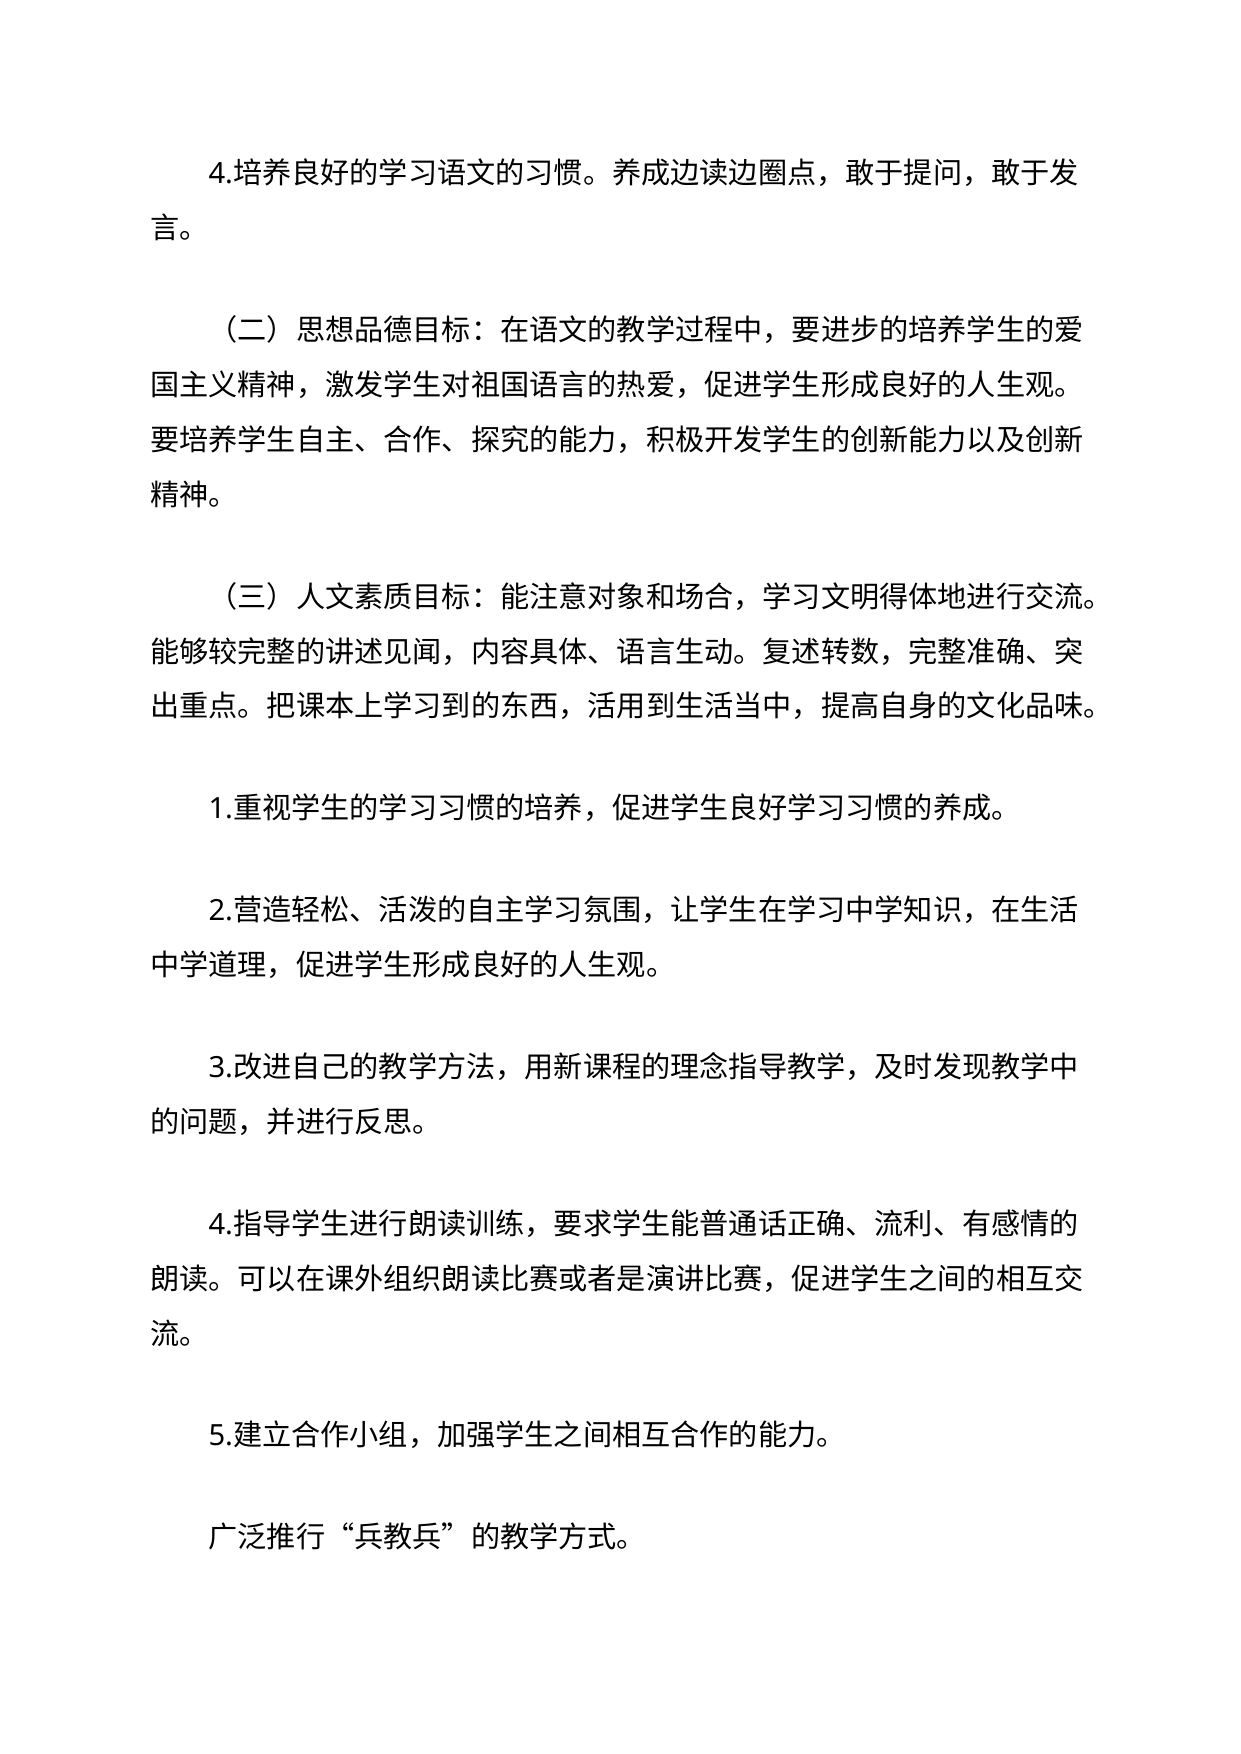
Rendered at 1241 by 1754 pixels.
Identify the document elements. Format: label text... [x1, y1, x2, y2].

text 1.重视学生的学习习惯的培养，促进学生良好学习习惯的养成。 [150, 785, 1090, 827]
text （三）人文素质目标：能注意对象和场合，学习文明得体地进行交流。能够较完整的讲述见闻，内容具体、语言生动。复述转数，完整准确、突出重点。把课本上学习到的东西，活用到生活当中，提高自身的文化品味。 [150, 573, 1090, 725]
text （二）思想品德目标：在语文的教学过程中，要进步的培养学生的爱国主义精神，激发学生对祖国语言的热爱，促进学生形成良好的人生观。要培养学生自主、合作、探究的能力，积极开发学生的创新能力以及创新精神。 [150, 307, 1090, 514]
text 3.改进自己的教学方法，用新课程的理念指导教学，及时发现教学中的问题，并进行反思。 [150, 1043, 1090, 1141]
text 4.培养良好的学习语文的习惯。养成边读边圈点，敢于提问，敢于发言。 [150, 150, 1090, 247]
text 5.建立合作小组，加强学生之间相互合作的能力。 [150, 1412, 1090, 1454]
text 广泛推行“兵教兵”的教学方式。 [150, 1514, 1090, 1556]
text 4.指导学生进行朗读训练，要求学生能普通话正确、流利、有感情的朗读。可以在课外组织朗读比赛或者是演讲比赛，促进学生之间的相互交流。 [150, 1200, 1090, 1352]
text 2.营造轻松、活泼的自主学习氛围，让学生在学习中学知识，在生活中学道理，促进学生形成良好的人生观。 [150, 887, 1090, 984]
